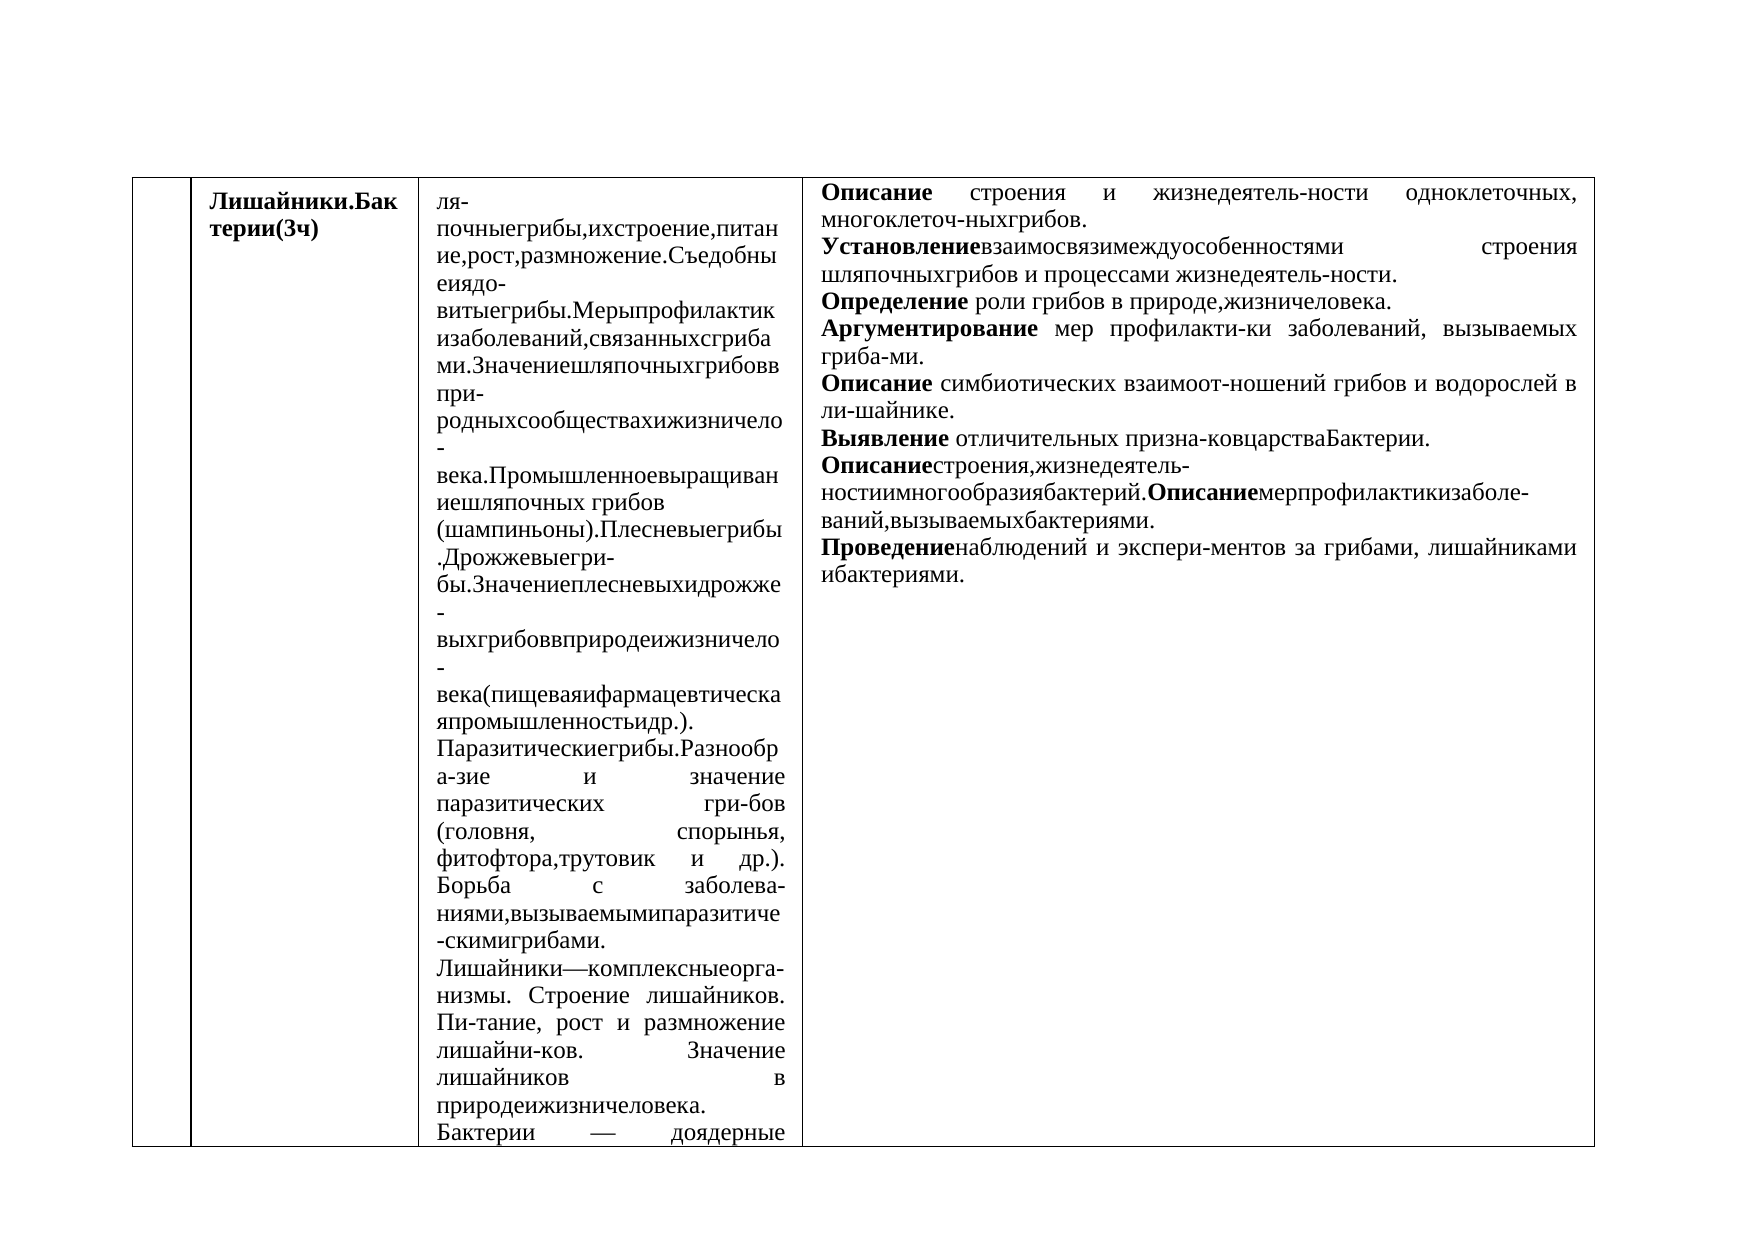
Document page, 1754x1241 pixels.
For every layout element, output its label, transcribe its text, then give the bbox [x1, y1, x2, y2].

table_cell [419, 178, 802, 1146]
table_cell 5 [133, 178, 190, 1146]
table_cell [803, 178, 1594, 1146]
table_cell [192, 178, 418, 1146]
